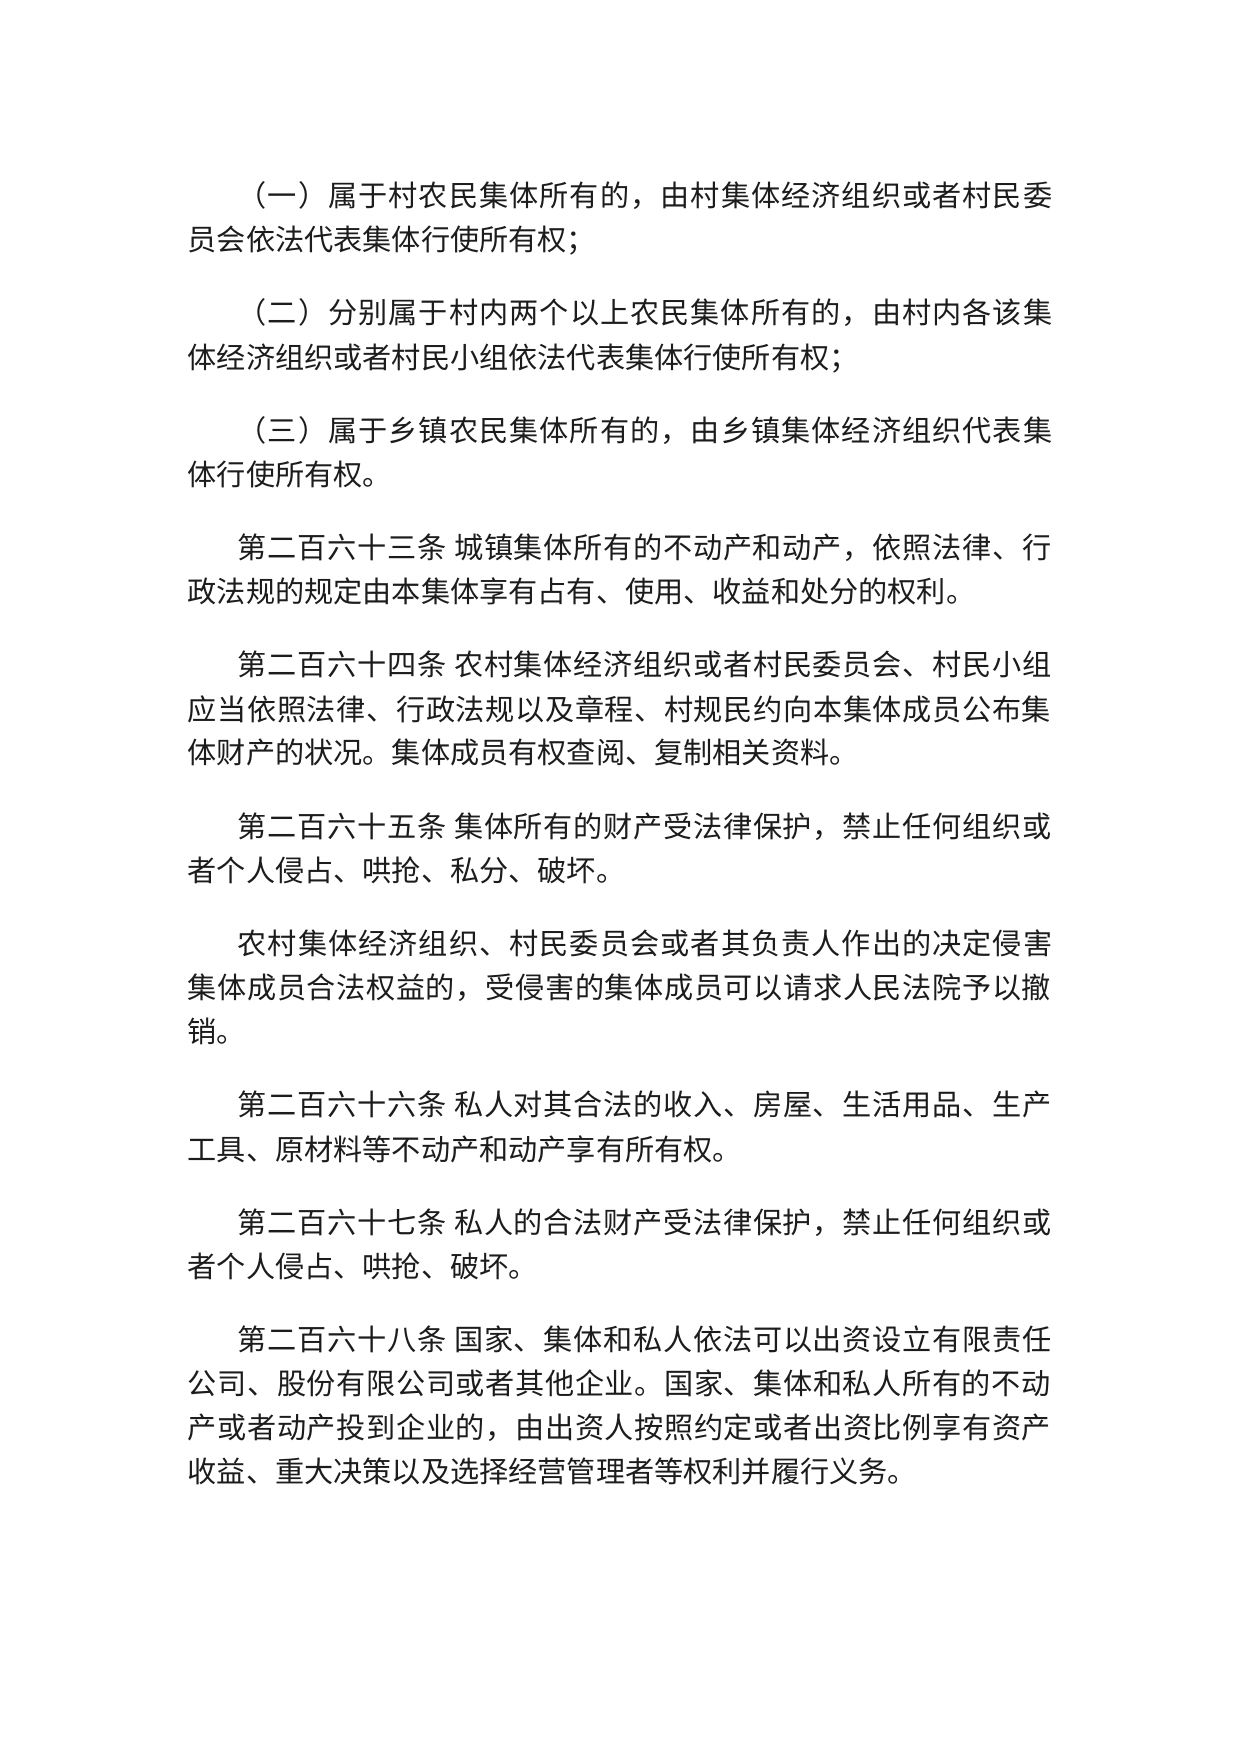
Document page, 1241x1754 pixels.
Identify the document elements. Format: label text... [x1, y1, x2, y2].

text 第二百六十六条 私人对其合法的收入、房屋、生活用品、生产工具、原材料等不动产和动产享有所有权。 [187, 1081, 1053, 1169]
text （二）分别属于村内两个以上农民集体所有的，由村内各该集体经济组织或者村民小组依法代表集体行使所有权； [187, 289, 1053, 377]
text 第二百六十七条 私人的合法财产受法律保护，禁止任何组织或者个人侵占、哄抢、破坏。 [187, 1198, 1053, 1287]
text （一）属于村农民集体所有的，由村集体经济组织或者村民委员会依法代表集体行使所有权； [187, 172, 1053, 260]
text 第二百六十三条 城镇集体所有的不动产和动产，依照法律、行政法规的规定由本集体享有占有、使用、收益和处分的权利。 [187, 524, 1053, 612]
text 第二百六十四条 农村集体经济组织或者村民委员会、村民小组应当依照法律、行政法规以及章程、村规民约向本集体成员公布集体财产的状况。集体成员有权查阅、复制相关资料。 [187, 641, 1053, 773]
text 农村集体经济组织、村民委员会或者其负责人作出的决定侵害集体成员合法权益的，受侵害的集体成员可以请求人民法院予以撤销。 [187, 920, 1053, 1052]
text （三）属于乡镇农民集体所有的，由乡镇集体经济组织代表集体行使所有权。 [187, 407, 1053, 495]
text 第二百六十五条 集体所有的财产受法律保护，禁止任何组织或者个人侵占、哄抢、私分、破坏。 [187, 802, 1053, 891]
text 第二百六十八条 国家、集体和私人依法可以出资设立有限责任公司、股份有限公司或者其他企业。国家、集体和私人所有的不动产或者动产投到企业的，由出资人按照约定或者出资比例享有资产收益、重大决策以及选择经营管理者等权利并履行义务。 [187, 1316, 1053, 1492]
